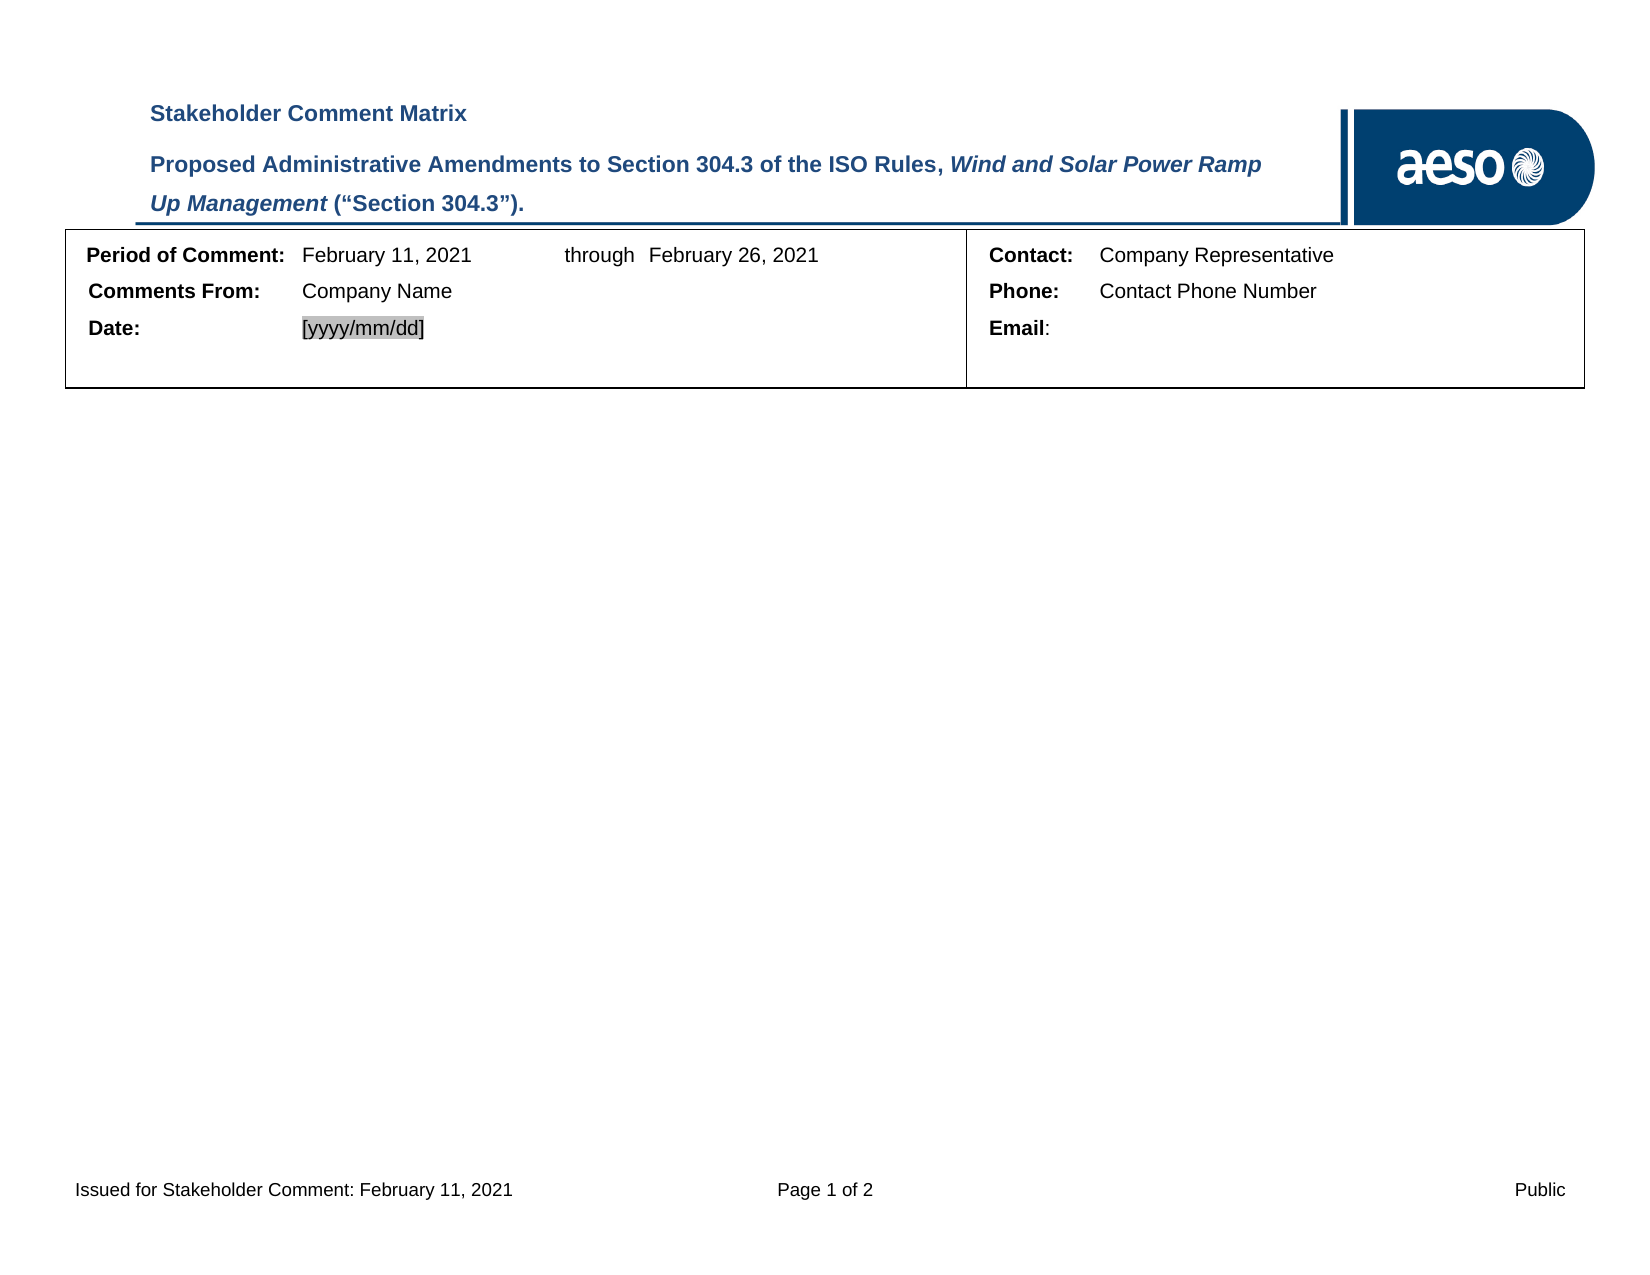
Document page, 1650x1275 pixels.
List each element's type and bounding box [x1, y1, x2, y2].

table_header [967, 230, 1584, 387]
picture [0, 43, 1650, 290]
table_header [66, 230, 966, 387]
